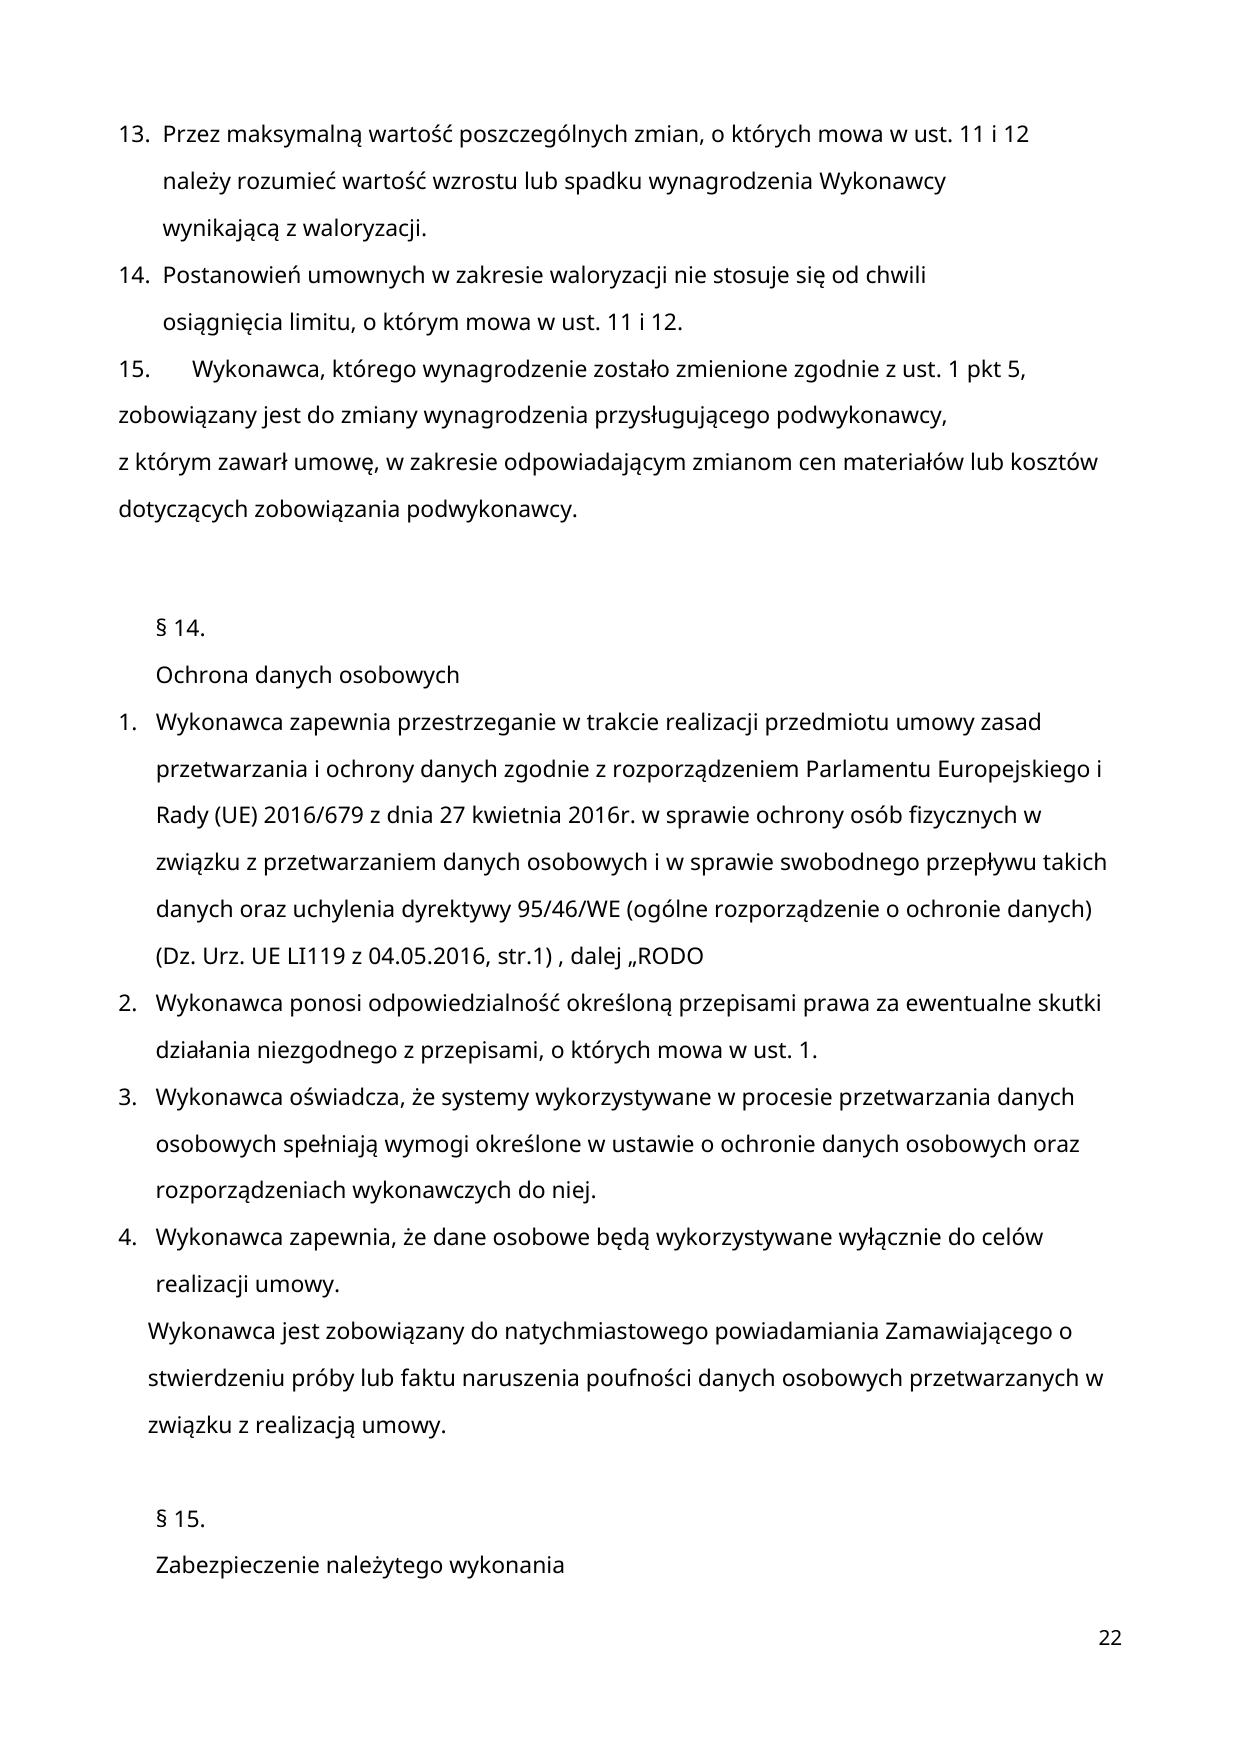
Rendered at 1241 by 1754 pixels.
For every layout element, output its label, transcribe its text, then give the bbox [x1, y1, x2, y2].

list Wykonawca zapewnia przestrzeganie w trakcie realizacji przedmiotu umowy zasad przetwarzania i ochrony danych zgodnie z rozporządzeniem Parlamentu Europejskiego i Rady (UE) 2016/679 z dnia 27 kwietnia 2016r. w sprawie ochrony osób fizycznych w związku z przetwarzaniem danych osobowych i w sprawie swobodnego przepływu takich danych oraz uchylenia dyrektywy 95/46/WE (ogólne rozporządzenie o ochronie danych) (Dz. Urz. UE LI119 z 04.05.2016, str.1) , dalej „RODO [118, 706, 1122, 971]
text Ochrona danych osobowych [155, 659, 1122, 690]
text 13. Przez maksymalną wartość poszczególnych zmian, o których mowa w ust. 11 i 12 należy rozumieć wartość wzrostu lub spadku wynagrodzenia Wykonawcy wynikającą z waloryzacji. [118, 118, 1122, 243]
list Wykonawca zapewnia, że dane osobowe będą wykorzystywane wyłącznie do celów realizacji umowy. [118, 1221, 1122, 1299]
text Zabezpieczenie należytego wykonania [156, 1549, 1122, 1581]
list Wykonawca oświadcza, że systemy wykorzystywane w procesie przetwarzania danych osobowych spełniają wymogi określone w ustawie o ochronie danych osobowych oraz rozporządzeniach wykonawczych do niej. [118, 1081, 1122, 1206]
text § 15. [156, 1502, 1122, 1534]
list Wykonawca ponosi odpowiedzialność określoną przepisami prawa za ewentualne skutki działania niezgodnego z przepisami, o których mowa w ust. 1. [118, 987, 1122, 1065]
text Wykonawca jest zobowiązany do natychmiastowego powiadamiania Zamawiającego o stwierdzeniu próby lub faktu naruszenia poufności danych osobowych przetwarzanych w związku z realizacją umowy. [148, 1315, 1122, 1440]
text 14. Postanowień umownych w zakresie waloryzacji nie stosuje się od chwili osiągnięcia limitu, o którym mowa w ust. 11 i 12. [118, 259, 1122, 337]
text § 14. [155, 612, 1122, 643]
text 15. Wykonawca, którego wynagrodzenie zostało zmienione zgodnie z ust. 1 pkt 5, zobowiązany jest do zmiany wynagrodzenia przysługującego podwykonawcy, z którym zawarł umowę, w zakresie odpowiadającym zmianom cen materiałów lub kosztów dotyczących zobowiązania podwykonawcy. [118, 352, 1122, 524]
